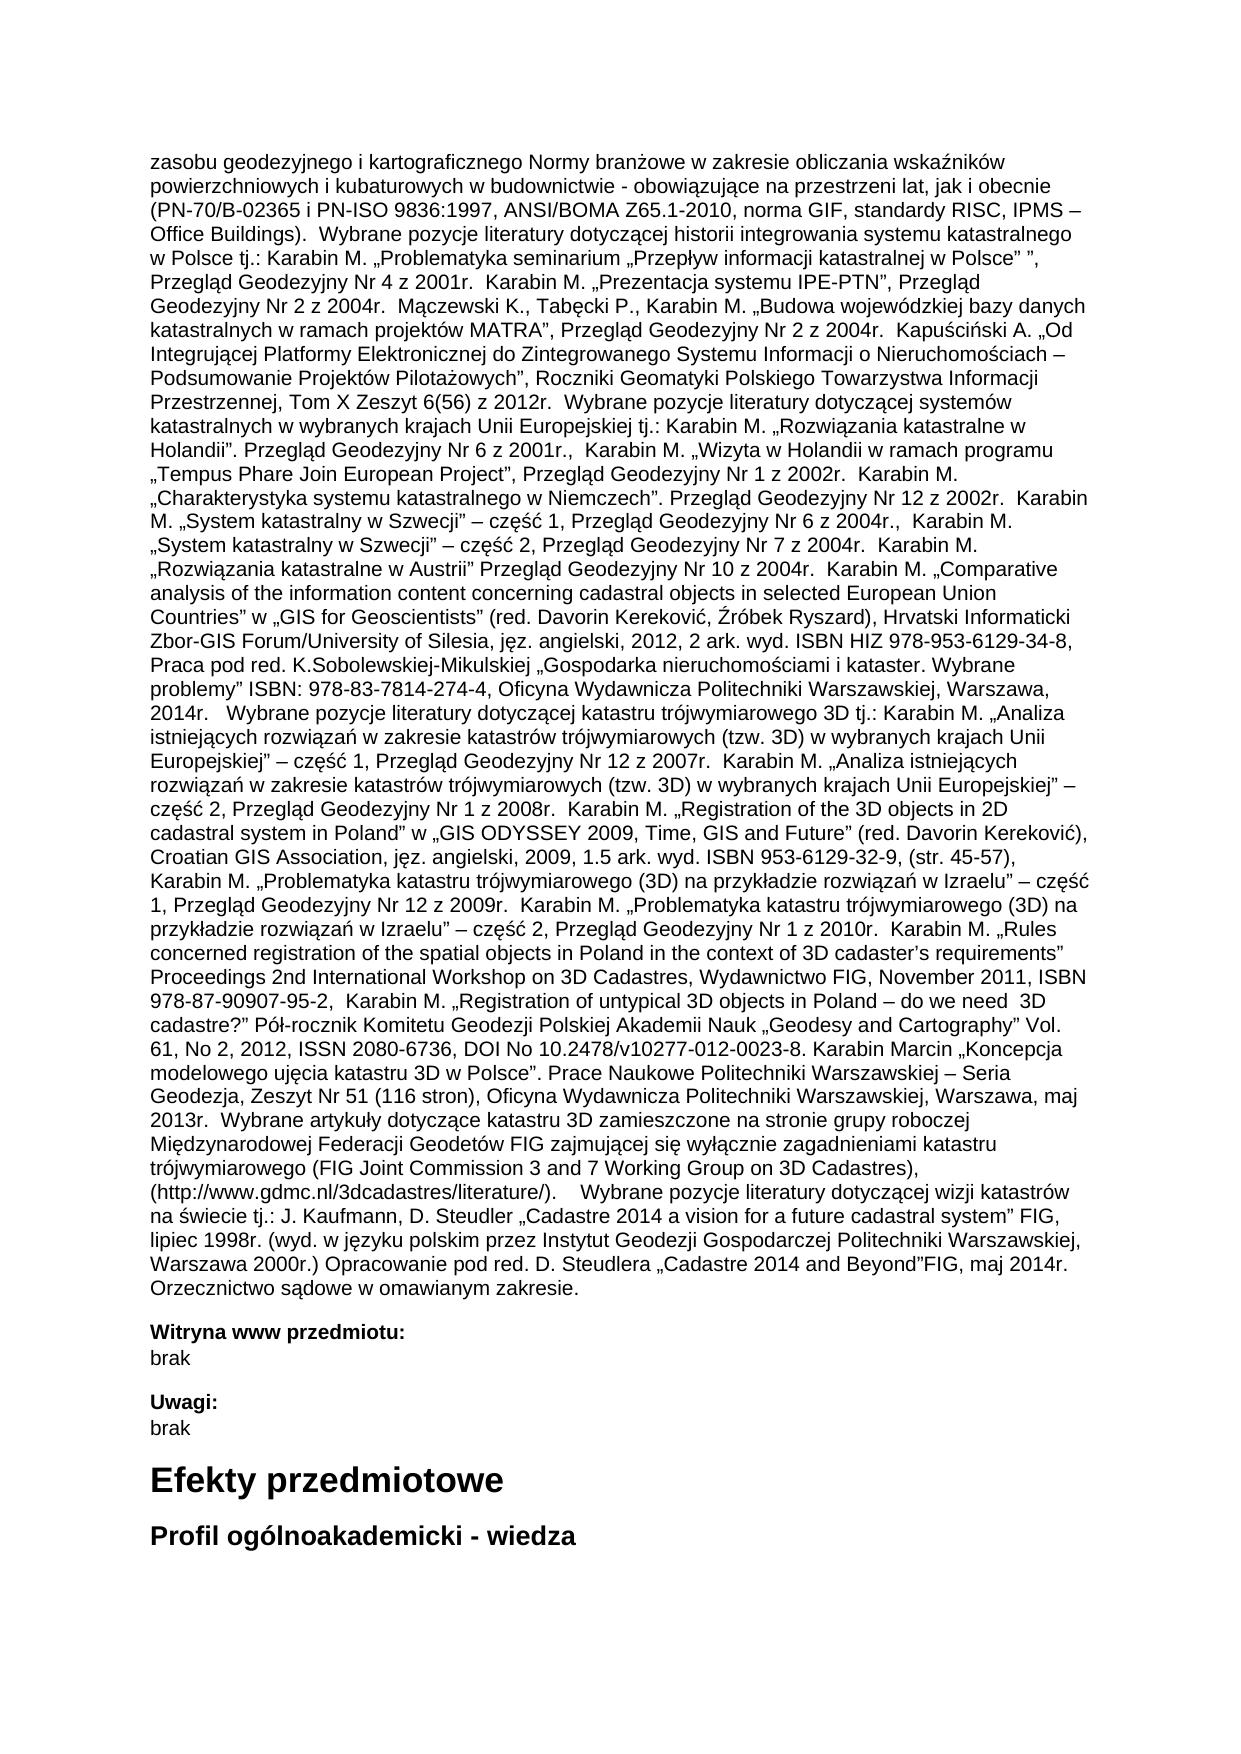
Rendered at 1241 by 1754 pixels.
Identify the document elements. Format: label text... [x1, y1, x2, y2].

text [150, 150, 1090, 1300]
subtitle Profil ogólnoakademicki - wiedza [150, 1520, 1090, 1551]
text Uwagi: [150, 1389, 1090, 1413]
text brak [150, 1416, 1090, 1439]
text Witryna www przedmiotu: [150, 1320, 1090, 1344]
subtitle Efekty przedmiotowe [150, 1459, 1090, 1500]
text brak [150, 1346, 1090, 1370]
